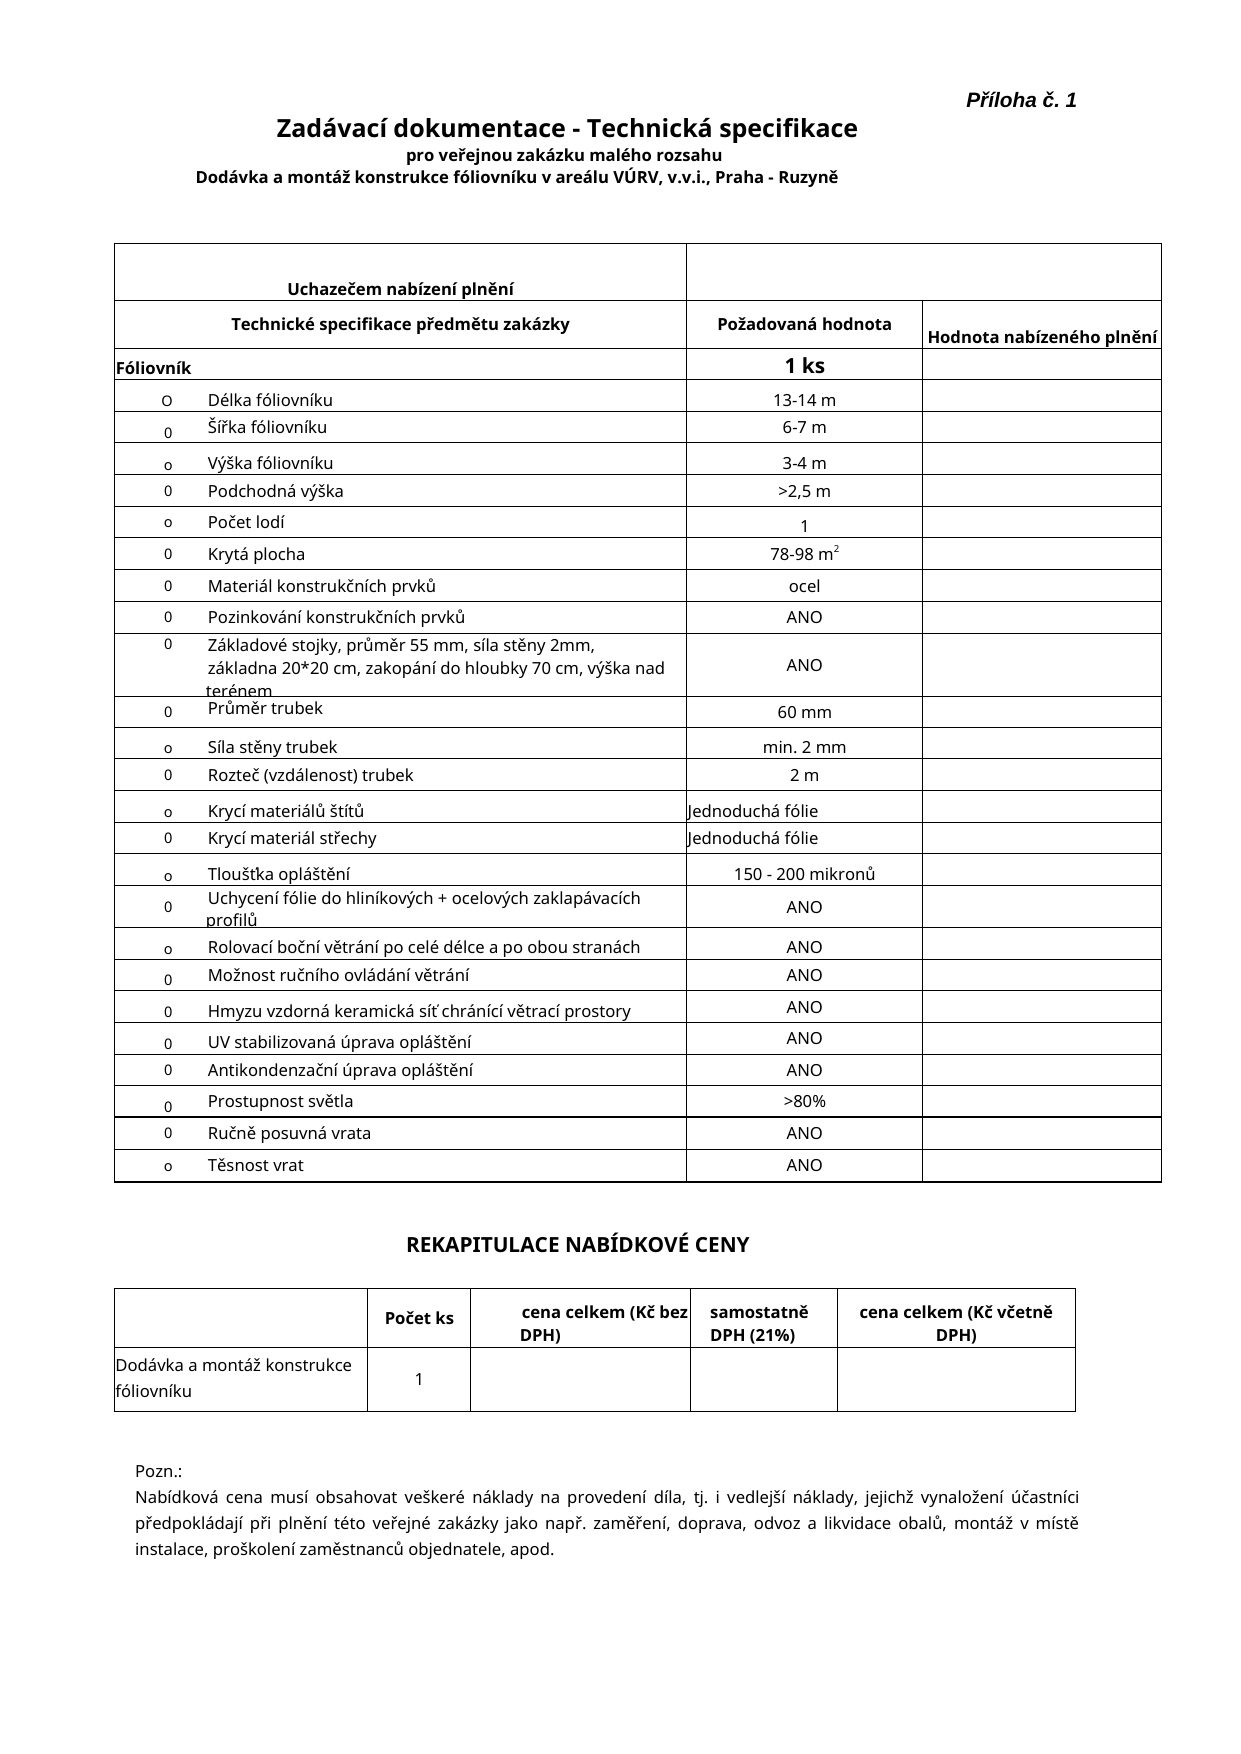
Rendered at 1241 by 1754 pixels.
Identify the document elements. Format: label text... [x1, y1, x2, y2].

table_cell 0 [115, 960, 190, 990]
table_cell [923, 991, 1161, 1022]
table_cell 0 [115, 697, 190, 727]
table_cell UV stabilizovaná úprava opláštění [190, 1023, 686, 1053]
table_cell [923, 475, 1161, 506]
table_cell o [115, 507, 190, 537]
table_cell Délka fóliovníku [190, 380, 686, 411]
table_cell [923, 1023, 1161, 1053]
table_cell ANO [687, 960, 922, 990]
table_cell [471, 1348, 690, 1411]
table_cell 13-14 m [687, 380, 922, 411]
text Příloha č. 1 [966, 88, 1162, 112]
table_cell 1 [687, 507, 922, 537]
table_cell 0 [115, 886, 190, 927]
table_cell [691, 1348, 837, 1411]
table_cell [923, 380, 1161, 411]
table_cell >80% [687, 1086, 922, 1116]
table_cell [923, 1118, 1161, 1148]
table_header samostatně DPH (21%) [691, 1289, 837, 1347]
table_cell [923, 570, 1161, 601]
table_cell Prostupnost světla [190, 1086, 686, 1116]
table_cell O [115, 380, 190, 411]
table_cell 0 [115, 602, 190, 633]
table_cell [923, 349, 1161, 379]
table_cell ocel [687, 570, 922, 601]
table_cell o [115, 728, 190, 758]
table_cell [923, 1086, 1161, 1116]
table_cell 1 [368, 1348, 470, 1411]
table_cell Podchodná výška [190, 475, 686, 506]
text REKAPITULACE NABÍDKOVÉ CENY [404, 1230, 1162, 1259]
table_cell Uchycení fólie do hliníkových + ocelových zaklapávacích profilů [190, 886, 686, 927]
table_cell [923, 854, 1161, 885]
table_cell Počet lodí [190, 507, 686, 537]
table_cell 3-4 m [687, 443, 922, 474]
table_cell ANO [687, 1150, 922, 1181]
table_cell 60 mm [687, 697, 922, 727]
table_cell 0 [115, 570, 190, 601]
table_cell Hmyzu vzdorná keramická síť chránící větrací prostory [190, 991, 686, 1022]
table_cell 0 [115, 538, 190, 569]
table_cell 0 [115, 1023, 190, 1053]
table_cell [838, 1348, 1075, 1411]
table_cell Možnost ručního ovládání větrání [190, 960, 686, 990]
table_cell 0 [115, 1055, 190, 1085]
table_cell 0 [115, 823, 190, 853]
table_cell 0 [115, 634, 190, 696]
table_cell 1 ks [687, 349, 922, 379]
text Nabídková cena musí obsahovat veškeré náklady na provedení díla, tj. i vedlejší náklady, jejichž vynaložení účastníci předpokládají při plnění této veřejné zakázky jako např. zaměření, doprava, odvoz a likvidace obalů, montáž v místě instalace, proškolení zaměstnanců objednatele, apod. [135, 1486, 1081, 1560]
table_header cena celkem (Kč bez DPH) [471, 1289, 690, 1347]
table_cell [923, 728, 1161, 758]
table_cell Těsnost vrat [190, 1150, 686, 1181]
table_cell ANO [687, 991, 922, 1022]
table_cell o [115, 854, 190, 885]
table_cell ANO [687, 928, 922, 959]
table_cell 0 [115, 1118, 190, 1148]
table_cell Dodávka a montáž konstrukce fóliovníku [115, 1348, 367, 1411]
table_cell [923, 634, 1161, 696]
table_cell Výška fóliovníku [190, 443, 686, 474]
table_cell 0 [115, 1086, 190, 1116]
table_cell Ručně posuvná vrata [190, 1118, 686, 1148]
table_cell Krycí materiálů štítů [190, 791, 686, 822]
table_cell Síla stěny trubek [190, 728, 686, 758]
table_cell 78-98 m2 [687, 538, 922, 569]
table_cell 0 [115, 759, 190, 790]
table_cell Fóliovník [115, 349, 686, 379]
table_cell ANO [687, 602, 922, 633]
table_cell Hodnota nabízeného plnění [923, 301, 1161, 348]
table_cell [923, 886, 1161, 927]
table_cell 0 [115, 412, 190, 442]
table_cell [923, 1055, 1161, 1085]
table_cell [923, 538, 1161, 569]
table_cell 6-7 m [687, 412, 922, 442]
table_cell 0 [115, 475, 190, 506]
table_header [687, 244, 1161, 300]
table_cell Požadovaná hodnota [687, 301, 922, 348]
table_cell Šířka fóliovníku [190, 412, 686, 442]
table_cell Tloušťka opláštění [190, 854, 686, 885]
table_cell o [115, 1150, 190, 1181]
table_cell [923, 823, 1161, 853]
table_cell Základové stojky, průměr 55 mm, síla stěny 2mm, základna 20*20 cm, zakopání do hloubky 70 cm, výška nad terénem [190, 634, 686, 696]
table_cell o [115, 791, 190, 822]
table_cell ANO [687, 1055, 922, 1085]
text Dodávka a montáž konstrukce fóliovníku v areálu VÚRV, v.v.i., Praha - Ruzyně [195, 166, 1162, 188]
table_cell Krytá plocha [190, 538, 686, 569]
text Pozn.: [135, 1459, 1162, 1482]
table_cell [923, 928, 1161, 959]
table_header cena celkem (Kč včetně DPH) [838, 1289, 1075, 1347]
table_cell 0 [115, 991, 190, 1022]
table_cell >2,5 m [687, 475, 922, 506]
table_cell [923, 791, 1161, 822]
table_cell ANO [687, 886, 922, 927]
table_cell [923, 1150, 1161, 1181]
table_cell Rolovací boční větrání po celé délce a po obou stranách [190, 928, 686, 959]
table_cell Jednoduchá fólie [687, 823, 922, 853]
table_cell Technické specifikace předmětu zakázky [115, 301, 686, 348]
table_cell 150 - 200 mikronů [687, 854, 922, 885]
table_cell ANO [687, 1118, 922, 1148]
table_header Uchazečem nabízení plnění [115, 244, 686, 300]
table_cell Průměr trubek [190, 697, 686, 727]
text pro veřejnou zakázku malého rozsahu [404, 144, 1162, 166]
table_cell Rozteč (vzdálenost) trubek [190, 759, 686, 790]
table_cell ANO [687, 1023, 922, 1053]
table_cell [923, 960, 1161, 990]
table_cell ANO [687, 634, 922, 696]
table_cell Krycí materiál střechy [190, 823, 686, 853]
table_cell min. 2 mm [687, 728, 922, 758]
table_header Počet ks [368, 1289, 470, 1347]
table_cell Antikondenzační úprava opláštění [190, 1055, 686, 1085]
table_cell [923, 602, 1161, 633]
table_cell Pozinkování konstrukčních prvků [190, 602, 686, 633]
table_cell 2 m [687, 759, 922, 790]
table_cell [923, 697, 1161, 727]
table_cell [923, 443, 1161, 474]
table_header [115, 1289, 367, 1347]
text Zadávací dokumentace - Technická specifikace [277, 112, 1162, 144]
table_cell [923, 507, 1161, 537]
table_cell o [115, 928, 190, 959]
table_cell o [115, 443, 190, 474]
table_cell Jednoduchá fólie [687, 791, 922, 822]
table_cell [923, 412, 1161, 442]
table_cell Materiál konstrukčních prvků [190, 570, 686, 601]
table_cell [923, 759, 1161, 790]
